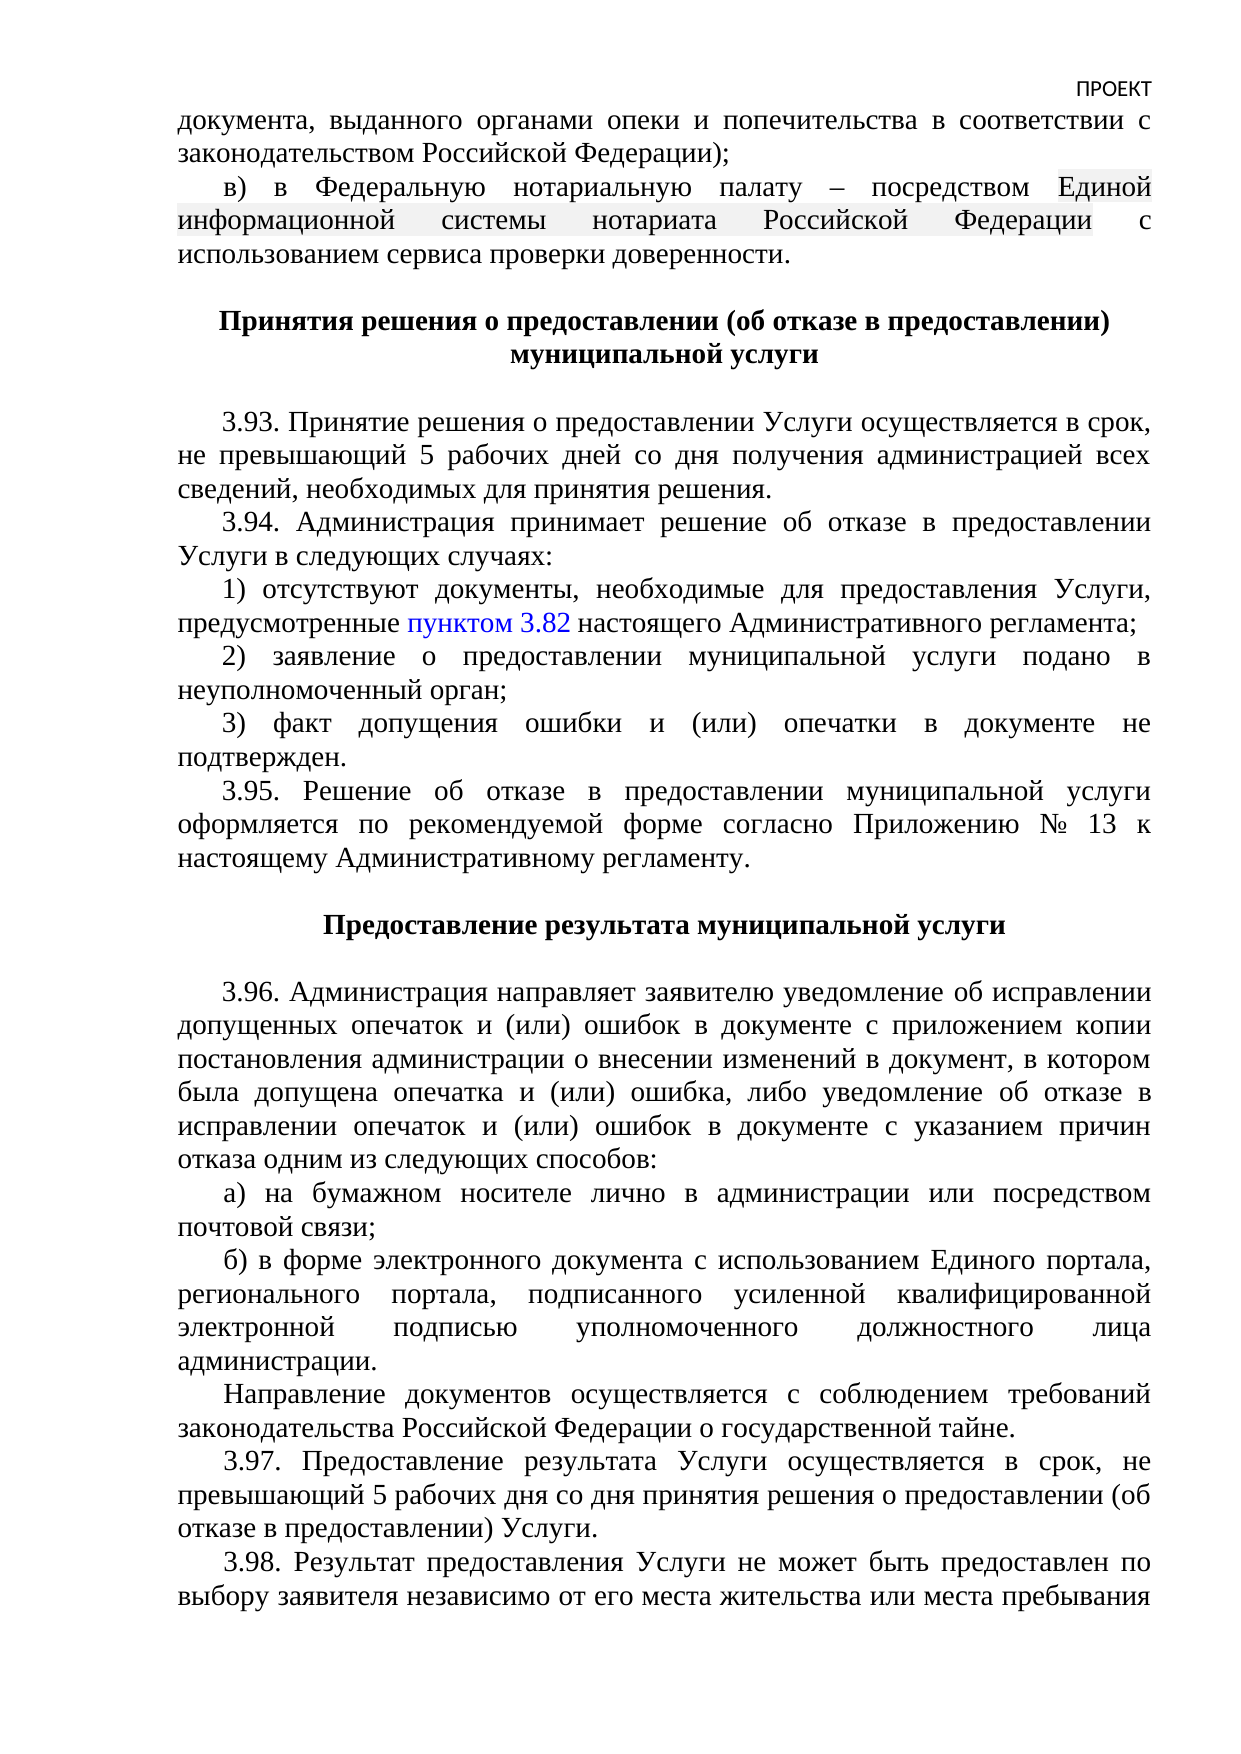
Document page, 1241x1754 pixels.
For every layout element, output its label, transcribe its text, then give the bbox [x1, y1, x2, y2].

text 3.95. Решение об отказе в предоставлении муниципальной услуги оформляется по рекомендуемой форме согласно Приложению № 13 к настоящему Административному регламенту. [177, 773, 1152, 873]
text а) на бумажном носителе лично в администрации или посредством почтовой связи; [177, 1175, 1152, 1242]
text 3.94. Администрация принимает решение об отказе в предоставлении Услуги в следующих случаях: [177, 504, 1152, 571]
text б) в форме электронного документа с использованием Единого портала, регионального портала, подписанного усиленной квалифицированной электронной подписью уполномоченного должностного лица администрации. [177, 1242, 1152, 1376]
text 3.96. Администрация направляет заявителю уведомление об исправлении допущенных опечаток и (или) ошибок в документе с приложением копии постановления администрации о внесении изменений в документ, в котором была допущена опечатка и (или) ошибка, либо уведомление об отказе в исправлении опечаток и (или) ошибок в документе с указанием причин отказа одним из следующих способов: [177, 974, 1152, 1175]
text в) в Федеральную нотариальную палату – посредством Единой информационной системы нотариата Российской Федерации с использованием сервиса проверки доверенности. [177, 169, 1152, 269]
text 3.97. Предоставление результата Услуги осуществляется в срок, не превышающий 5 рабочих дня со дня принятия решения о предоставлении (об отказе в предоставлении) Услуги. [177, 1443, 1152, 1544]
text 3) факт допущения ошибки и (или) опечатки в документе не подтвержден. [177, 706, 1152, 773]
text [177, 102, 1152, 169]
text 1) отсутствуют документы, необходимые для предоставления Услуги, предусмотренные пунктом 3.82 настоящего Административного регламента; [177, 571, 1152, 638]
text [177, 1544, 1152, 1611]
text Предоставление результата муниципальной услуги [177, 907, 1152, 940]
text 3.93. Принятие решения о предоставлении Услуги осуществляется в срок, не превышающий 5 рабочих дней со дня получения администрацией всех сведений, необходимых для принятия решения. [177, 404, 1152, 504]
text Принятия решения о предоставлении (об отказе в предоставлении) муниципальной услуги [177, 303, 1152, 370]
text 2) заявление о предоставлении муниципальной услуги подано в неуполномоченный орган; [177, 638, 1152, 706]
text Направление документов осуществляется с соблюдением требований законодательства Российской Федерации о государственной тайне. [177, 1376, 1152, 1443]
